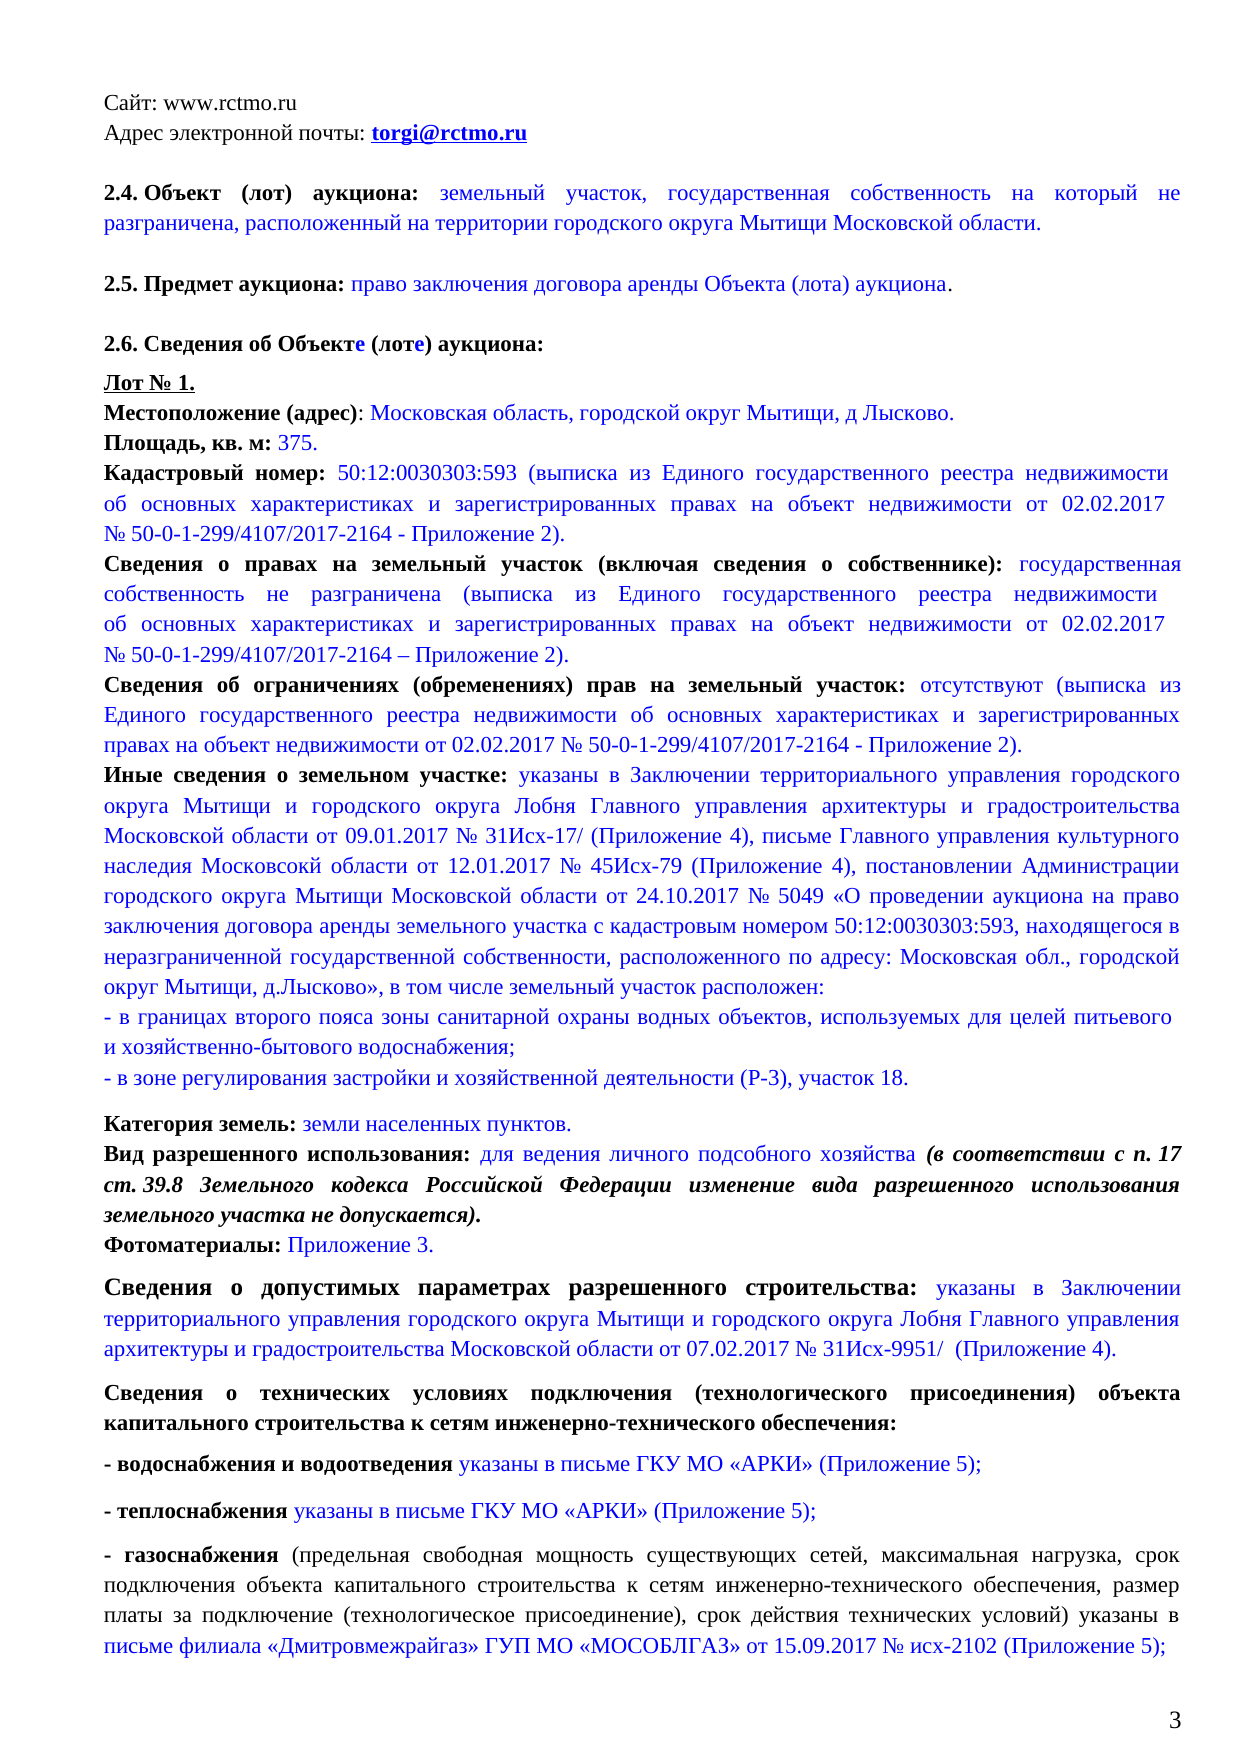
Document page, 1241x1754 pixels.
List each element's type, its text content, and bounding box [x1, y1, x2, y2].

text 2.5. Предмет аукциона: право заключения договора аренды Объекта (лота) аукциона. [103, 270, 1181, 296]
text Вид разрешенного использования: для ведения личного подсобного хозяйства (в соответствии с п. 17 ст. 39.8 Земельного кодекса Российской Федерации изменение вида разрешенного использования земельного участка не допускается). [103, 1141, 1181, 1227]
text Сведения о допустимых параметрах разрешенного строительства: указаны в Заключении территориального управления городского округа Мытищи и городского округа Лобня Главного управления архитектуры и градостроительства Московской области от 07.02.2017 № 31Исх-9951/ (Приложение 4). [103, 1272, 1181, 1361]
text - в границах второго пояса зоны санитарной охраны водных объектов, используемых для целей питьевого и хозяйственно-бытового водоснабжения; [103, 1003, 1181, 1060]
text - водоснабжения и водоотведения указаны в письме ГКУ МО «АРКИ» (Приложение 5); [103, 1450, 1181, 1477]
text Местоположение (адрес): Московская область, городской округ Мытищи, д Лысково. [103, 399, 1181, 425]
text Иные сведения о земельном участке: указаны в Заключении территориального управления городского округа Мытищи и городского округа Лобня Главного управления архитектуры и градостроительства Московской области от 09.01.2017 № 31Исх-17/ (Приложение 4), письме Главного управления культурного наследия Московсокй области от 12.01.2017 № 45Исх-79 (Приложение 4), постановлении Администрации городского округа Мытищи Московской области от 24.10.2017 № 5049 «О проведении аукциона на право заключения договора аренды земельного участка с кадастровым номером 50:12:0030303:593, находящегося в неразграниченной государственной собственности, расположенного по адресу: Московская обл., городской округ Мытищи, д.Лысково», в том числе земельный участок расположен: [103, 762, 1181, 999]
text - газоснабжения (предельная свободная мощность существующих сетей, максимальная нагрузка, срок подключения объекта капитального строительства к сетям инженерно-технического обеспечения, размер платы за подключение (технологическое присоединение), срок действия технических условий) указаны в письме филиала «Дмитровмежрайгаз» ГУП МО «МОСОБЛГАЗ» от 15.09.2017 № исх-2102 (Приложение 5); [103, 1541, 1181, 1658]
text 2.4. Объект (лот) аукциона: земельный участок, государственная собственность на который не разграничена, расположенный на территории городского округа Мытищи Московской области. [103, 179, 1181, 236]
text Площадь, кв. м: 375. [103, 429, 1181, 456]
text Сведения об ограничениях (обременениях) прав на земельный участок: отсутствуют (выписка из Единого государственного реестра недвижимости об основных характеристиках и зарегистрированных правах на объект недвижимости от 02.02.2017 № 50-0-1-299/4107/2017-2164 - Приложение 2). [103, 671, 1181, 758]
text Сайт: www.rctmo.ru [103, 89, 1181, 115]
text Лот № 1. [103, 369, 1181, 395]
text - в зоне регулирования застройки и хозяйственной деятельности (Р-3), участок 18. [103, 1064, 1181, 1090]
text Сведения о правах на земельный участок (включая сведения о собственнике): государственная собственность не разграничена (выписка из Единого государственного реестра недвижимости об основных характеристиках и зарегистрированных правах на объект недвижимости от 02.02.2017 № 50-0-1-299/4107/2017-2164 – Приложение 2). [103, 550, 1181, 667]
text Адрес электронной почты: torgi@rctmo.ru [103, 119, 1181, 145]
text Сведения о технических условиях подключения (технологического присоединения) объекта капитального строительства к сетям инженерно-технического обеспечения: [103, 1379, 1181, 1436]
text - теплоснабжения указаны в письме ГКУ МО «АРКИ» (Приложение 5); [103, 1497, 1181, 1523]
text 2.6. Сведения об Объекте (лоте) аукциона: [103, 330, 1181, 357]
text Кадастровый номер: 50:12:0030303:593 (выписка из Единого государственного реестра недвижимости об основных характеристиках и зарегистрированных правах на объект недвижимости от 02.02.2017 № 50-0-1-299/4107/2017-2164 - Приложение 2). [103, 459, 1181, 546]
text Фотоматериалы: Приложение 3. [103, 1231, 1181, 1257]
text Категория земель: земли населенных пунктов. [103, 1110, 1181, 1137]
